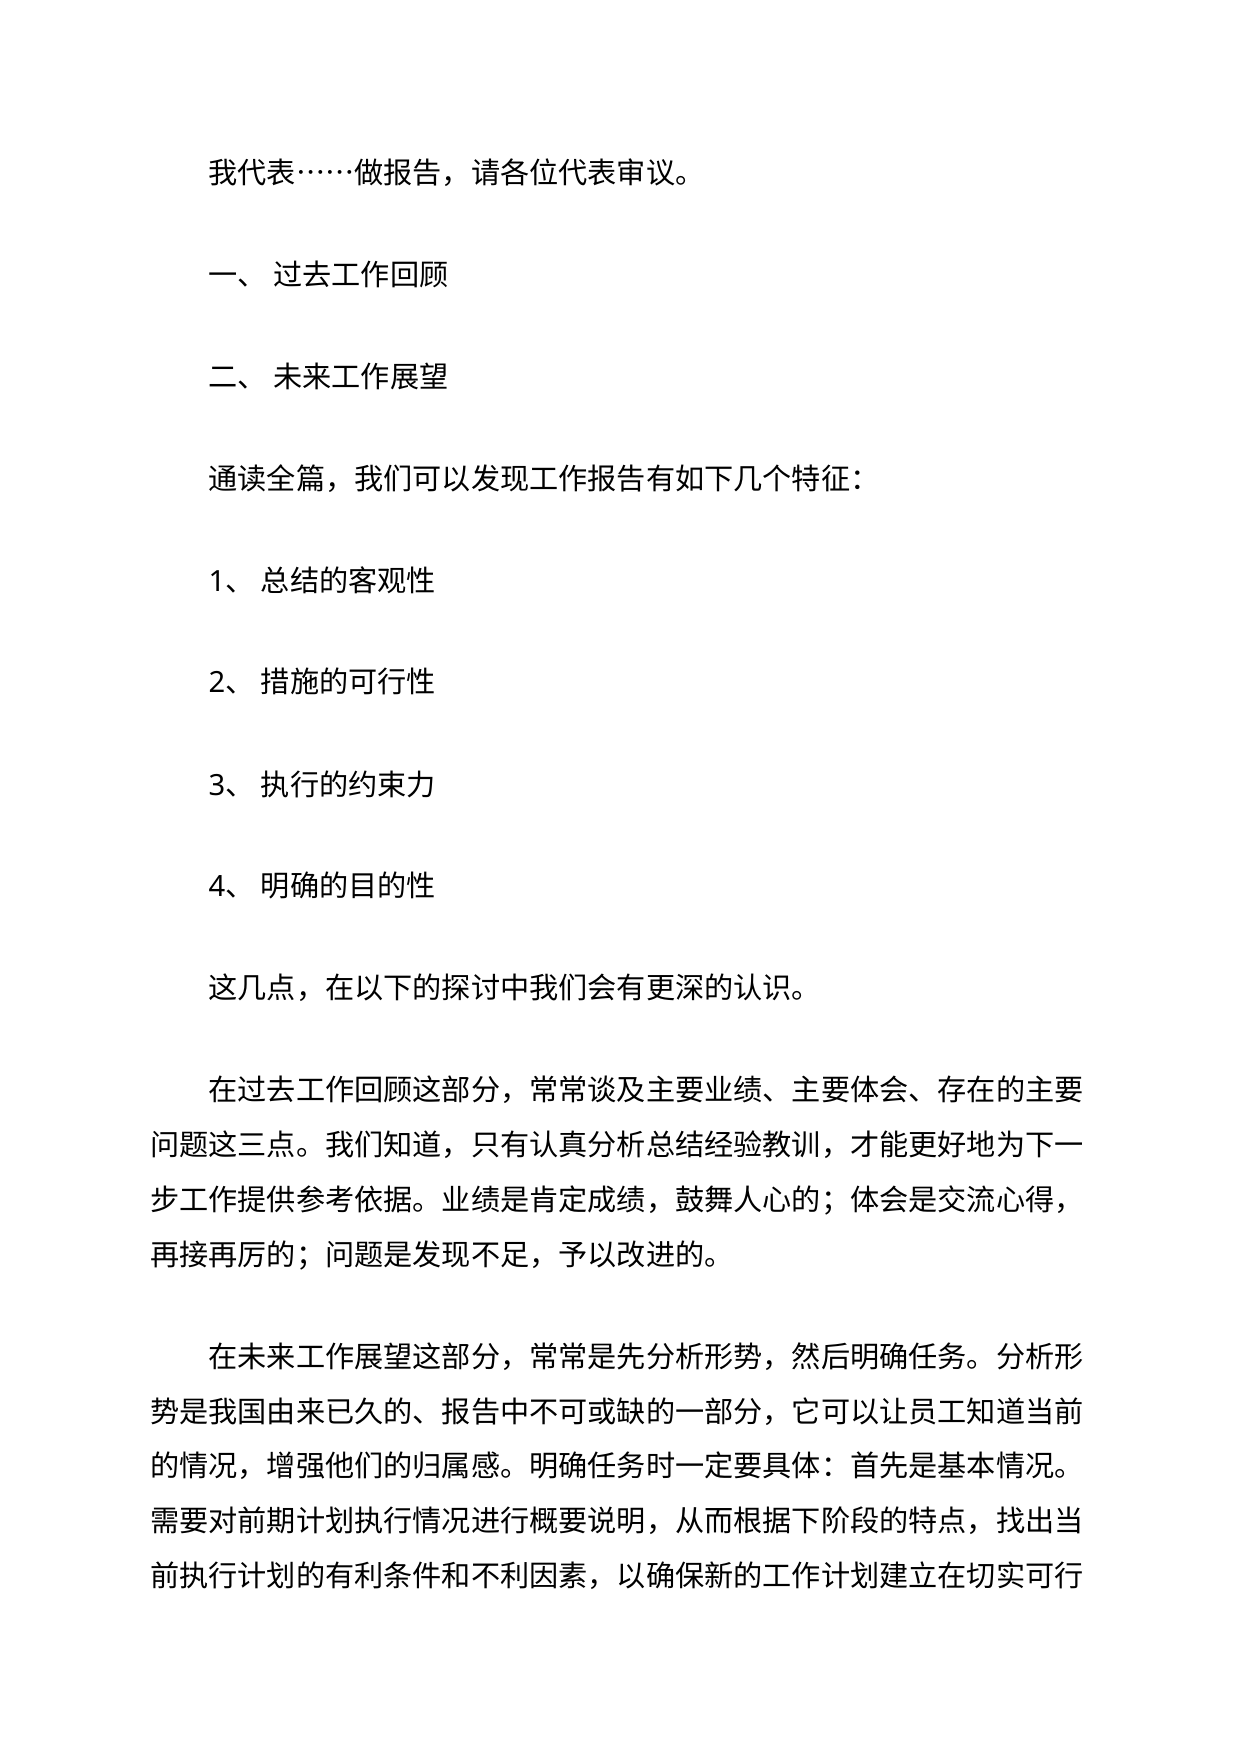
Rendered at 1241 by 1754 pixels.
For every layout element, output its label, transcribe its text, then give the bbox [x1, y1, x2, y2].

text 通读全篇，我们可以发现工作报告有如下几个特征： [150, 455, 1090, 498]
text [150, 1333, 1090, 1595]
text 3、 执行的约束力 [150, 761, 1090, 803]
text 2、 措施的可行性 [150, 659, 1090, 701]
text 二、 未来工作展望 [150, 353, 1090, 396]
text 我代表……做报告，请各位代表审议。 [150, 150, 1090, 192]
text 4、 明确的目的性 [150, 863, 1090, 905]
text 这几点，在以下的探讨中我们会有更深的认识。 [150, 965, 1090, 1007]
text 一、 过去工作回顾 [150, 252, 1090, 294]
text 1、 总结的客观性 [150, 557, 1090, 599]
text 在过去工作回顾这部分，常常谈及主要业绩、主要体会、存在的主要问题这三点。我们知道，只有认真分析总结经验教训，才能更好地为下一步工作提供参考依据。业绩是肯定成绩，鼓舞人心的；体会是交流心得，再接再厉的；问题是发现不足，予以改进的。 [150, 1067, 1090, 1274]
